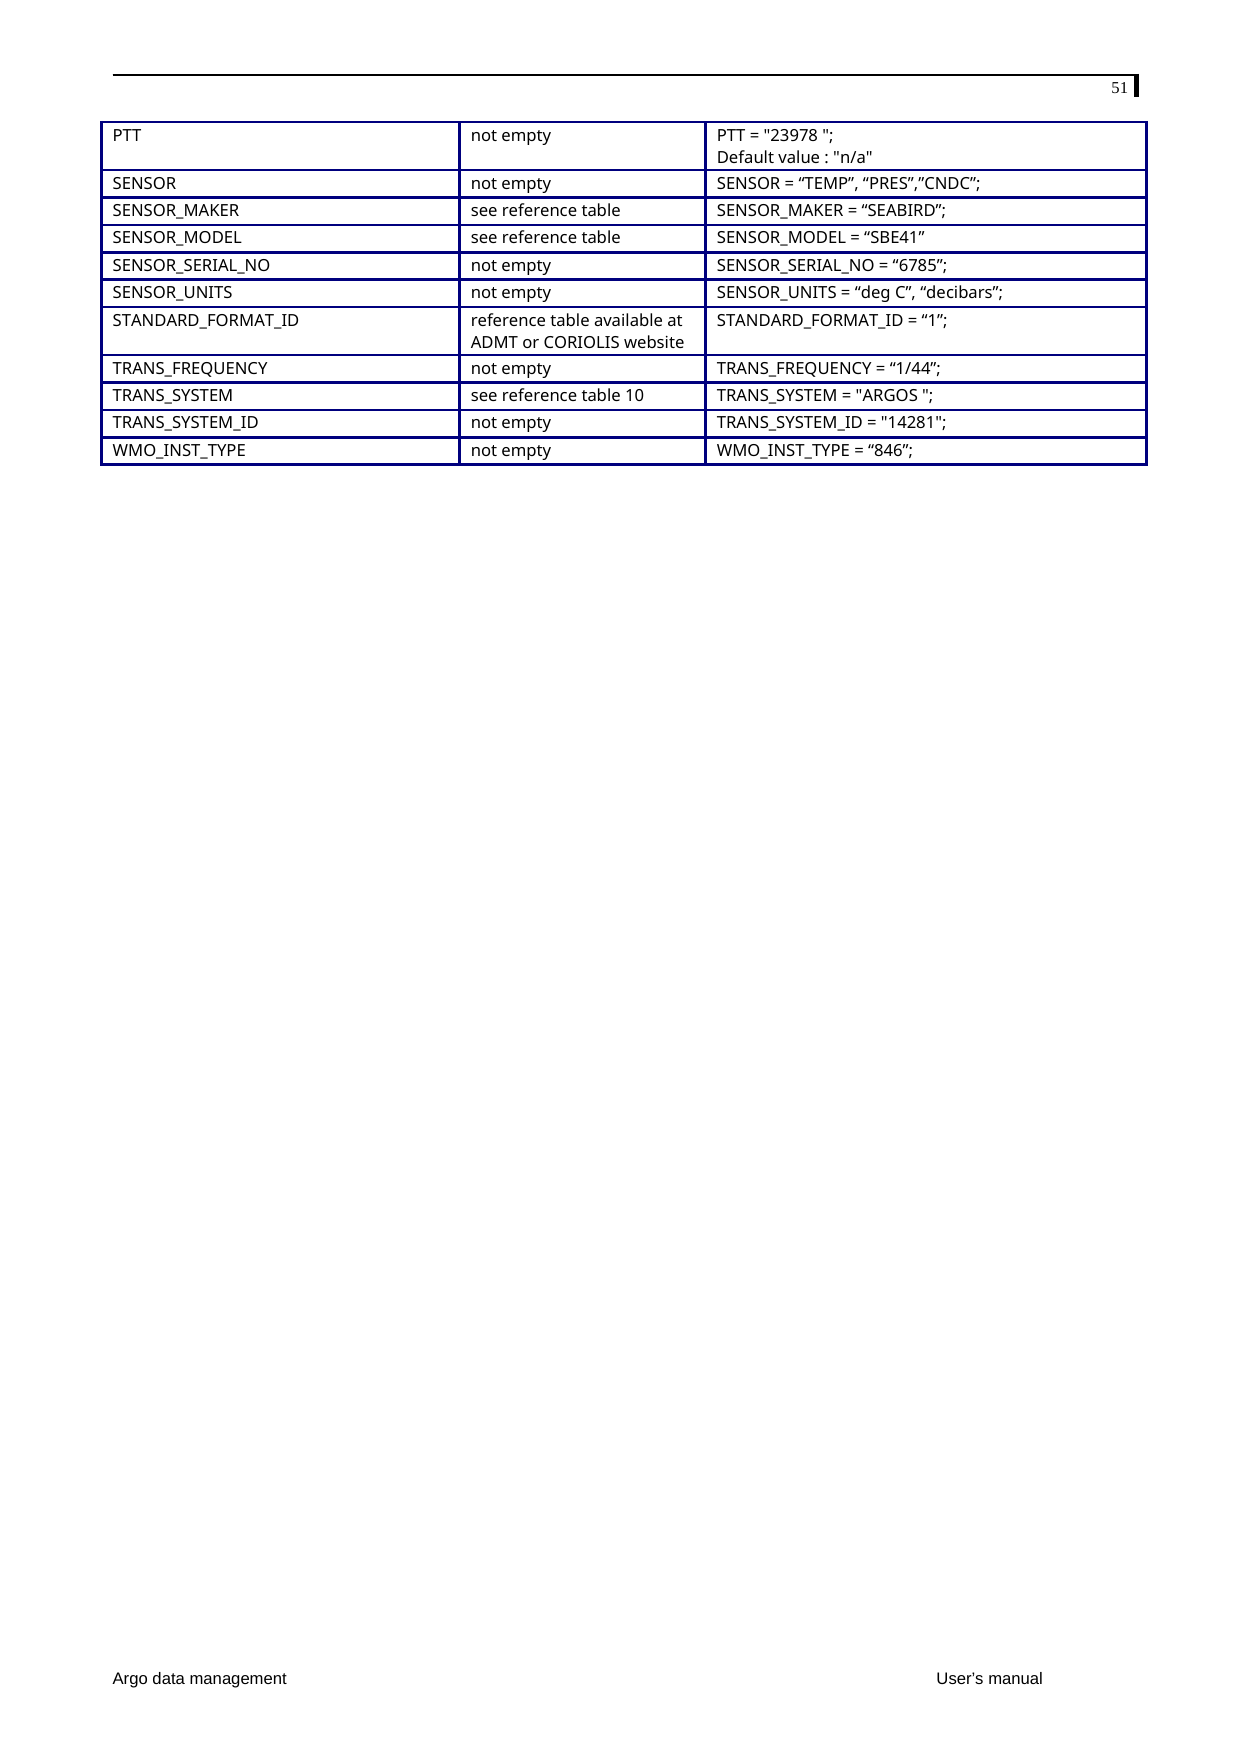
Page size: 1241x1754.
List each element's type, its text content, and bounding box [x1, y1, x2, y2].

table_cell TRANS_SYSTEM [103, 384, 458, 408]
table_cell see reference table 10 [461, 384, 704, 408]
table_cell SENSOR_MAKER = “SEABIRD”; [707, 199, 1145, 223]
table_cell TRANS_SYSTEM_ID = "14281"; [707, 411, 1145, 436]
table_cell TRANS_FREQUENCY = “1/44”; [707, 356, 1145, 381]
table_cell see reference table [461, 226, 704, 251]
table_cell SENSOR_UNITS [103, 281, 458, 306]
table_cell WMO_INST_TYPE = “846”; [707, 439, 1145, 463]
table_cell SENSOR_MODEL = “SBE41” [707, 226, 1145, 251]
table_cell SENSOR_UNITS = “deg C”, “decibars”; [707, 281, 1145, 306]
table_cell SENSOR_SERIAL_NO [103, 254, 458, 278]
table_cell not empty [461, 171, 704, 196]
table_cell STANDARD_FORMAT_ID = “1”; [707, 308, 1145, 354]
table_cell PTT = "23978 "; Default value : "n/a" [707, 123, 1145, 169]
table_cell not empty [461, 123, 704, 169]
table_cell STANDARD_FORMAT_ID [103, 308, 458, 354]
table_cell not empty [461, 254, 704, 278]
table_cell not empty [461, 356, 704, 381]
table_cell TRANS_FREQUENCY [103, 356, 458, 381]
table_cell not empty [461, 411, 704, 436]
table_cell not empty [461, 439, 704, 463]
table_cell SENSOR = “TEMP”, “PRES”,”CNDC”; [707, 171, 1145, 196]
table_cell TRANS_SYSTEM = "ARGOS "; [707, 384, 1145, 408]
table_cell reference table available at ADMT or CORIOLIS website [461, 308, 704, 354]
table_cell SENSOR_MODEL [103, 226, 458, 251]
table_cell SENSOR_SERIAL_NO = “6785”; [707, 254, 1145, 278]
table_cell SENSOR_MAKER [103, 199, 458, 223]
table_cell TRANS_SYSTEM_ID [103, 411, 458, 436]
table_cell SENSOR [103, 171, 458, 196]
table_cell WMO_INST_TYPE [103, 439, 458, 463]
table_cell see reference table [461, 199, 704, 223]
table_cell PTT [103, 123, 458, 169]
table_cell not empty [461, 281, 704, 306]
